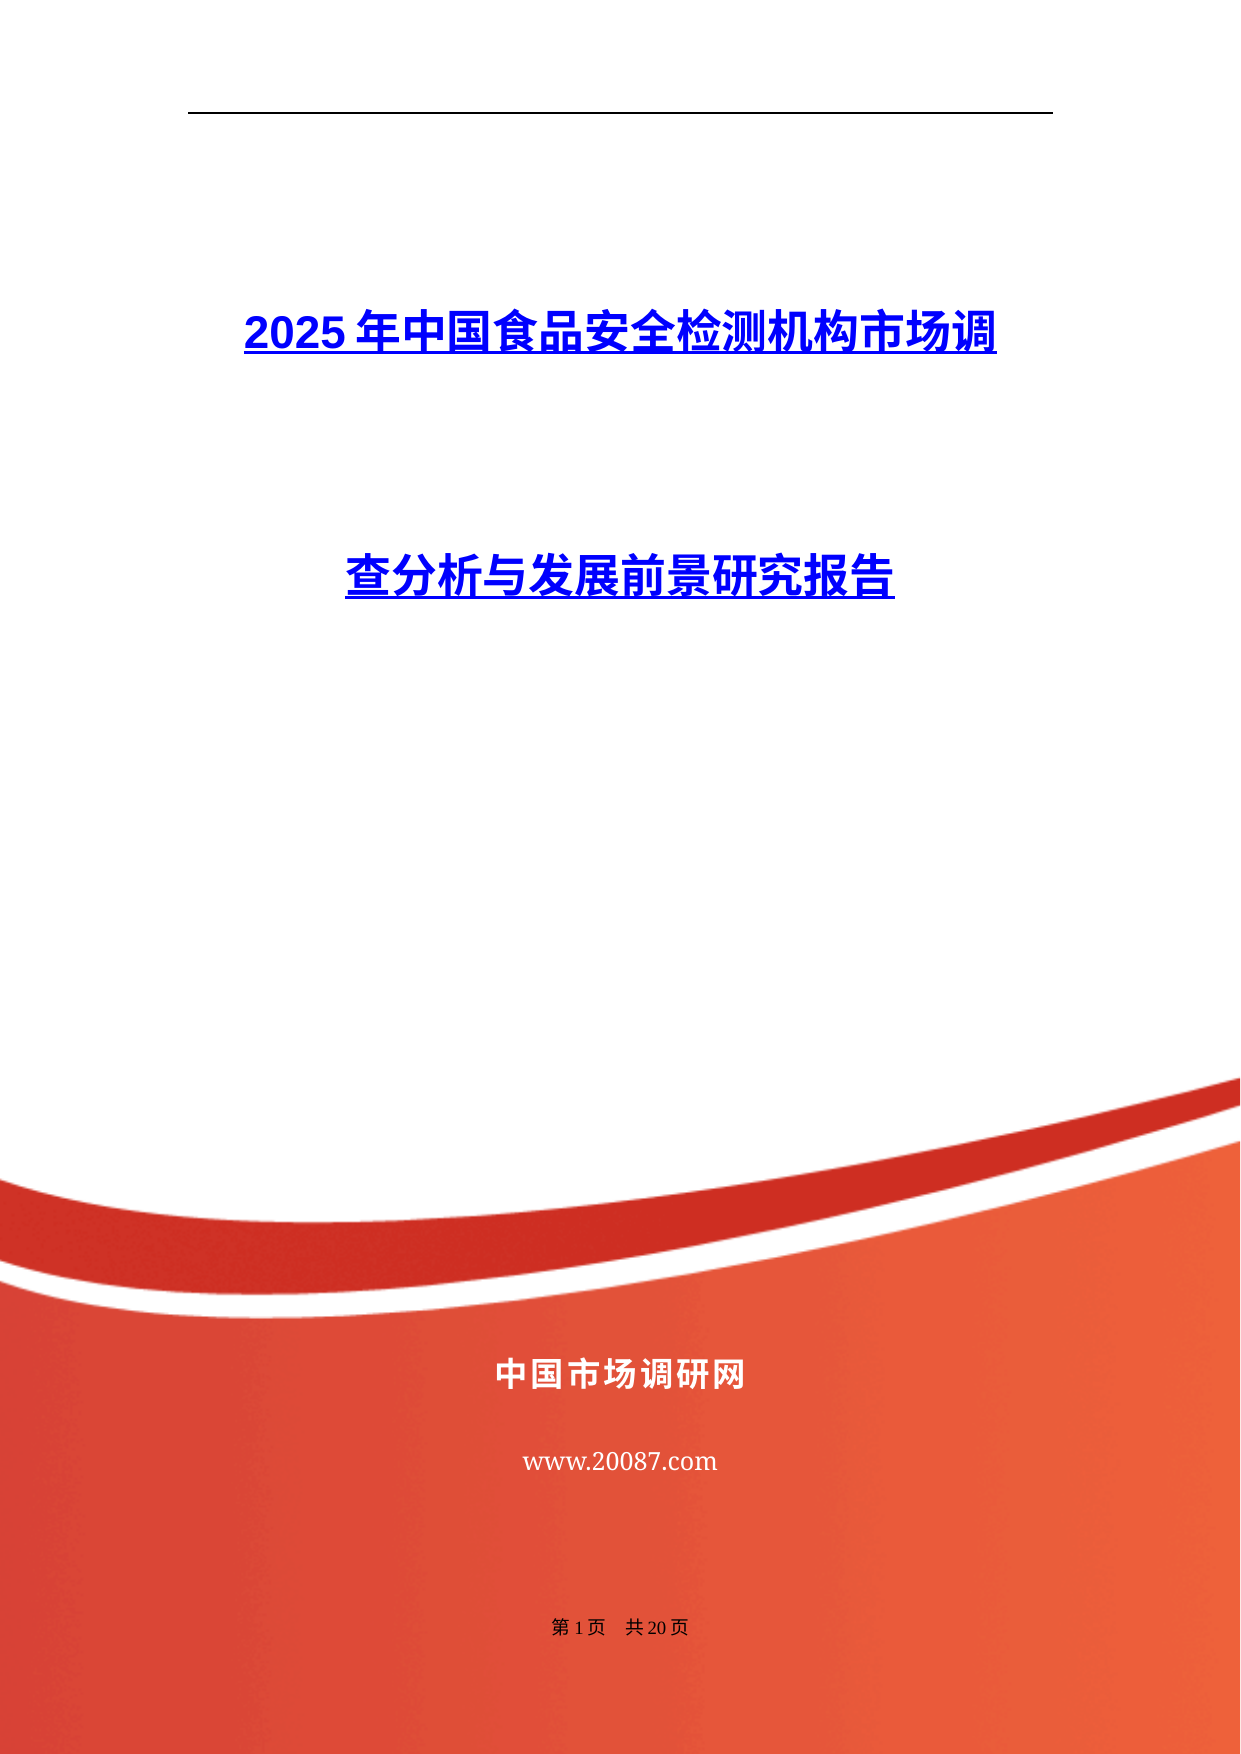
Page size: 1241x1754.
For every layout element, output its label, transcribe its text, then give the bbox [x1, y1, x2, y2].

subtitle 中国市场调研网 [187, 1339, 1053, 1404]
table_header 2025年中国食品安全检测机构市场调查分析与发展前景研究报告 [188, 207, 1053, 773]
text www.20087.com [187, 1428, 1053, 1493]
picture [0, 1006, 1241, 1754]
